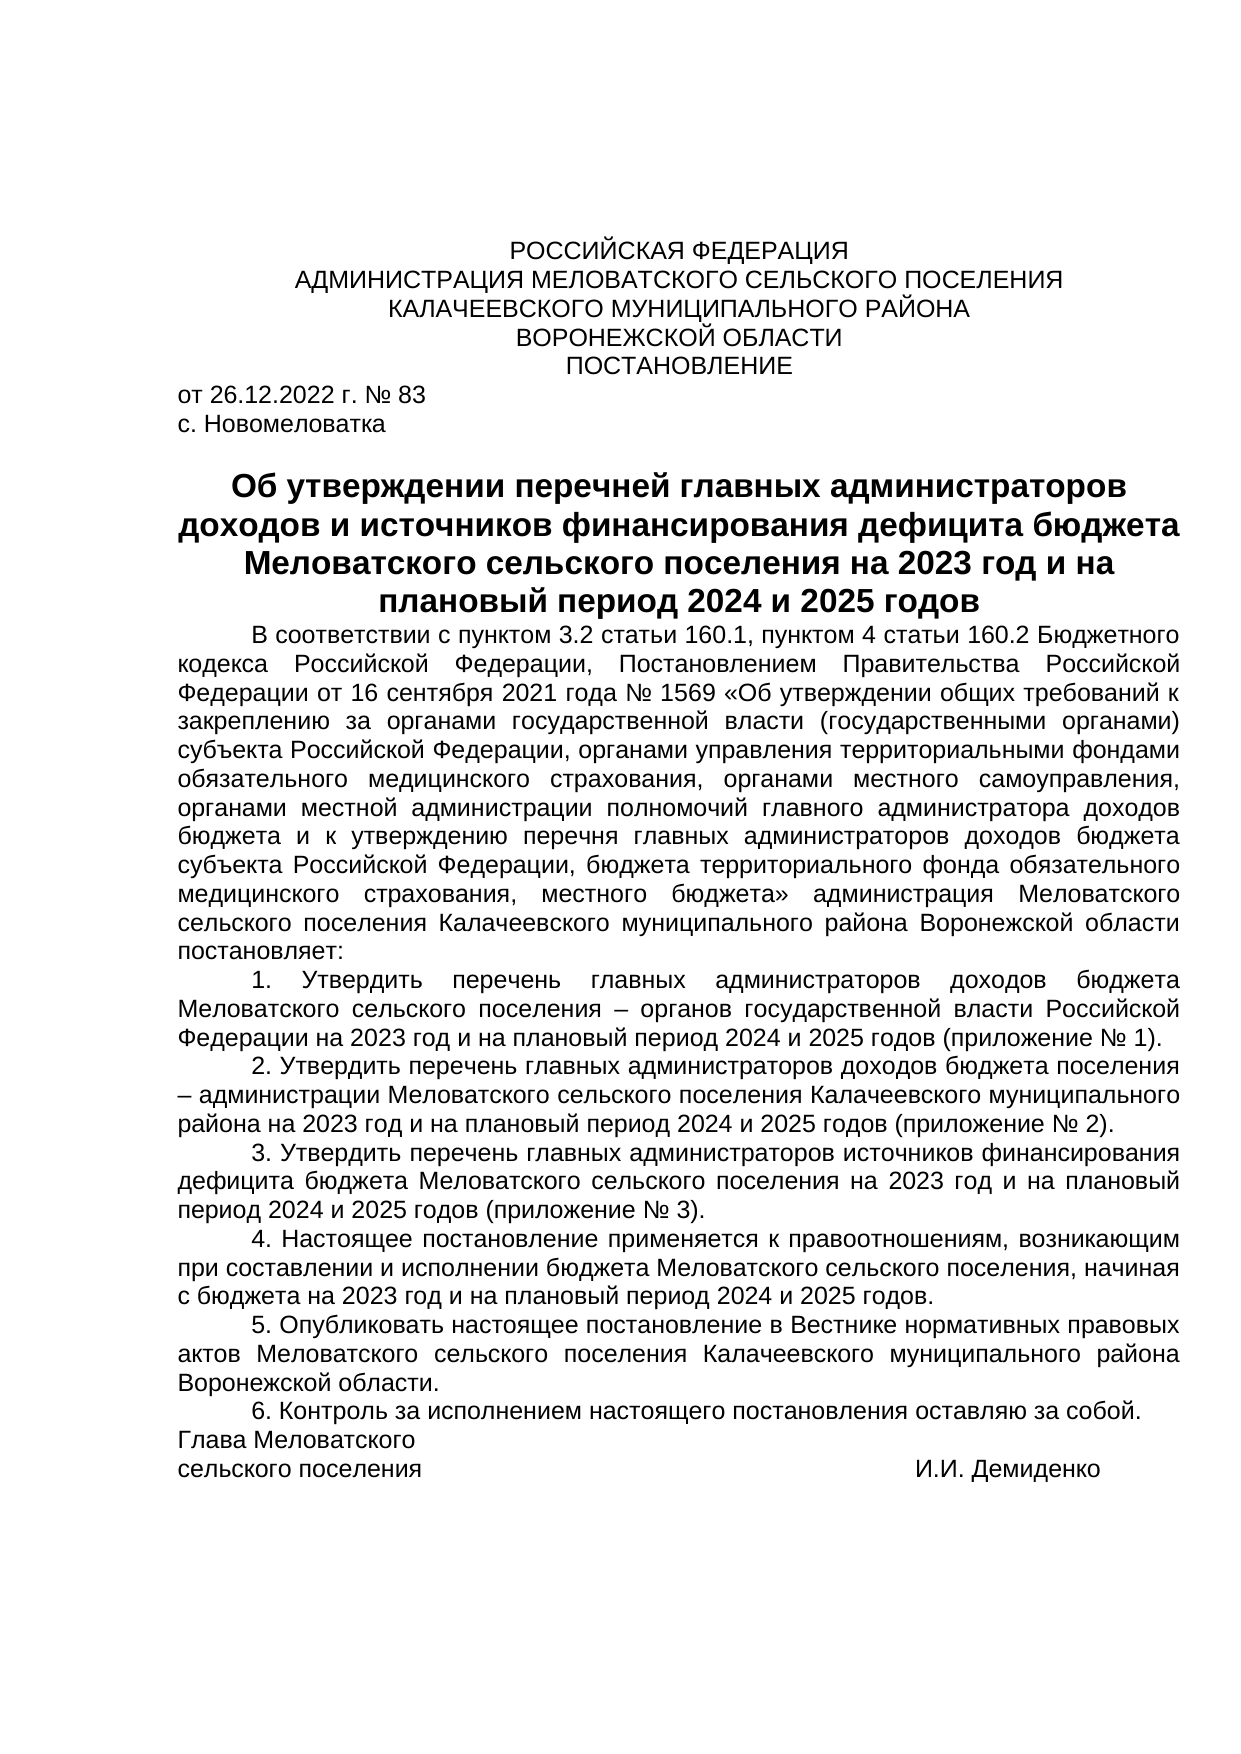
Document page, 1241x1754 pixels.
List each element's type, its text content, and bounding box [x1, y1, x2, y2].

text с. Новомеловатка [177, 409, 1181, 437]
text 2. Утвердить перечень главных администраторов доходов бюджета поселения – администрации Меловатского сельского поселения Калачеевского муниципального района на 2023 год и на плановый период 2024 и 2025 годов (приложение № 2). [177, 1051, 1181, 1137]
text ВОРОНЕЖСКОЙ ОБЛАСТИ [177, 322, 1181, 351]
text В соответствии с пунктом 3.2 статьи 160.1, пунктом 4 статьи 160.2 Бюджетного кодекса Российской Федерации, Постановлением Правительства Российской Федерации от 16 сентября 2021 года № 1569 «Об утверждении общих требований к закреплению за органами государственной власти (государственными органами) субъекта Российской Федерации, органами управления территориальными фондами обязательного медицинского страхования, органами местного самоуправления, органами местной администрации полномочий главного администратора доходов бюджета и к утверждению перечня главных администраторов доходов бюджета субъекта Российской Федерации, бюджета территориального фонда обязательного медицинского страхования, местного бюджета» администрация Меловатского сельского поселения Калачеевского муниципального района Воронежской области постановляет: [177, 620, 1181, 965]
text 1. Утвердить перечень главных администраторов доходов бюджета Меловатского сельского поселения – органов государственной власти Российской Федерации на 2023 год и на плановый период 2024 и 2025 годов (приложение № 1). [177, 965, 1181, 1051]
text от 26.12.2022 г. № 83 [177, 380, 1181, 409]
text сельского поселения И.И. Демиденко [177, 1454, 1181, 1482]
text АДМИНИСТРАЦИЯ МЕЛОВАТСКОГО СЕЛЬСКОГО ПОСЕЛЕНИЯ [177, 265, 1181, 294]
text 5. Опубликовать настоящее постановление в Вестнике нормативных правовых актов Меловатского сельского поселения Калачеевского муниципального района Воронежской области. [177, 1310, 1181, 1396]
text ПОСТАНОВЛЕНИЕ [177, 351, 1181, 380]
text 6. Контроль за исполнением настоящего постановления оставляю за собой. [177, 1396, 1181, 1425]
text РОССИЙСКАЯ ФЕДЕРАЦИЯ [177, 236, 1181, 265]
text 3. Утвердить перечень главных администраторов источников финансирования дефицита бюджета Меловатского сельского поселения на 2023 год и на плановый период 2024 и 2025 годов (приложение № 3). [177, 1137, 1181, 1224]
text Глава Меловатского [177, 1425, 1181, 1454]
text 4. Настоящее постановление применяется к правоотношениям, возникающим при составлении и исполнении бюджета Меловатского сельского поселения, начиная с бюджета на 2023 год и на плановый период 2024 и 2025 годов. [177, 1224, 1181, 1310]
text Об утверждении перечней главных администраторов доходов и источников финансирования дефицита бюджета Меловатского сельского поселения на 2023 год и на плановый период 2024 и 2025 годов [177, 466, 1181, 620]
text КАЛАЧЕЕВСКОГО МУНИЦИПАЛЬНОГО РАЙОНА [177, 294, 1181, 322]
